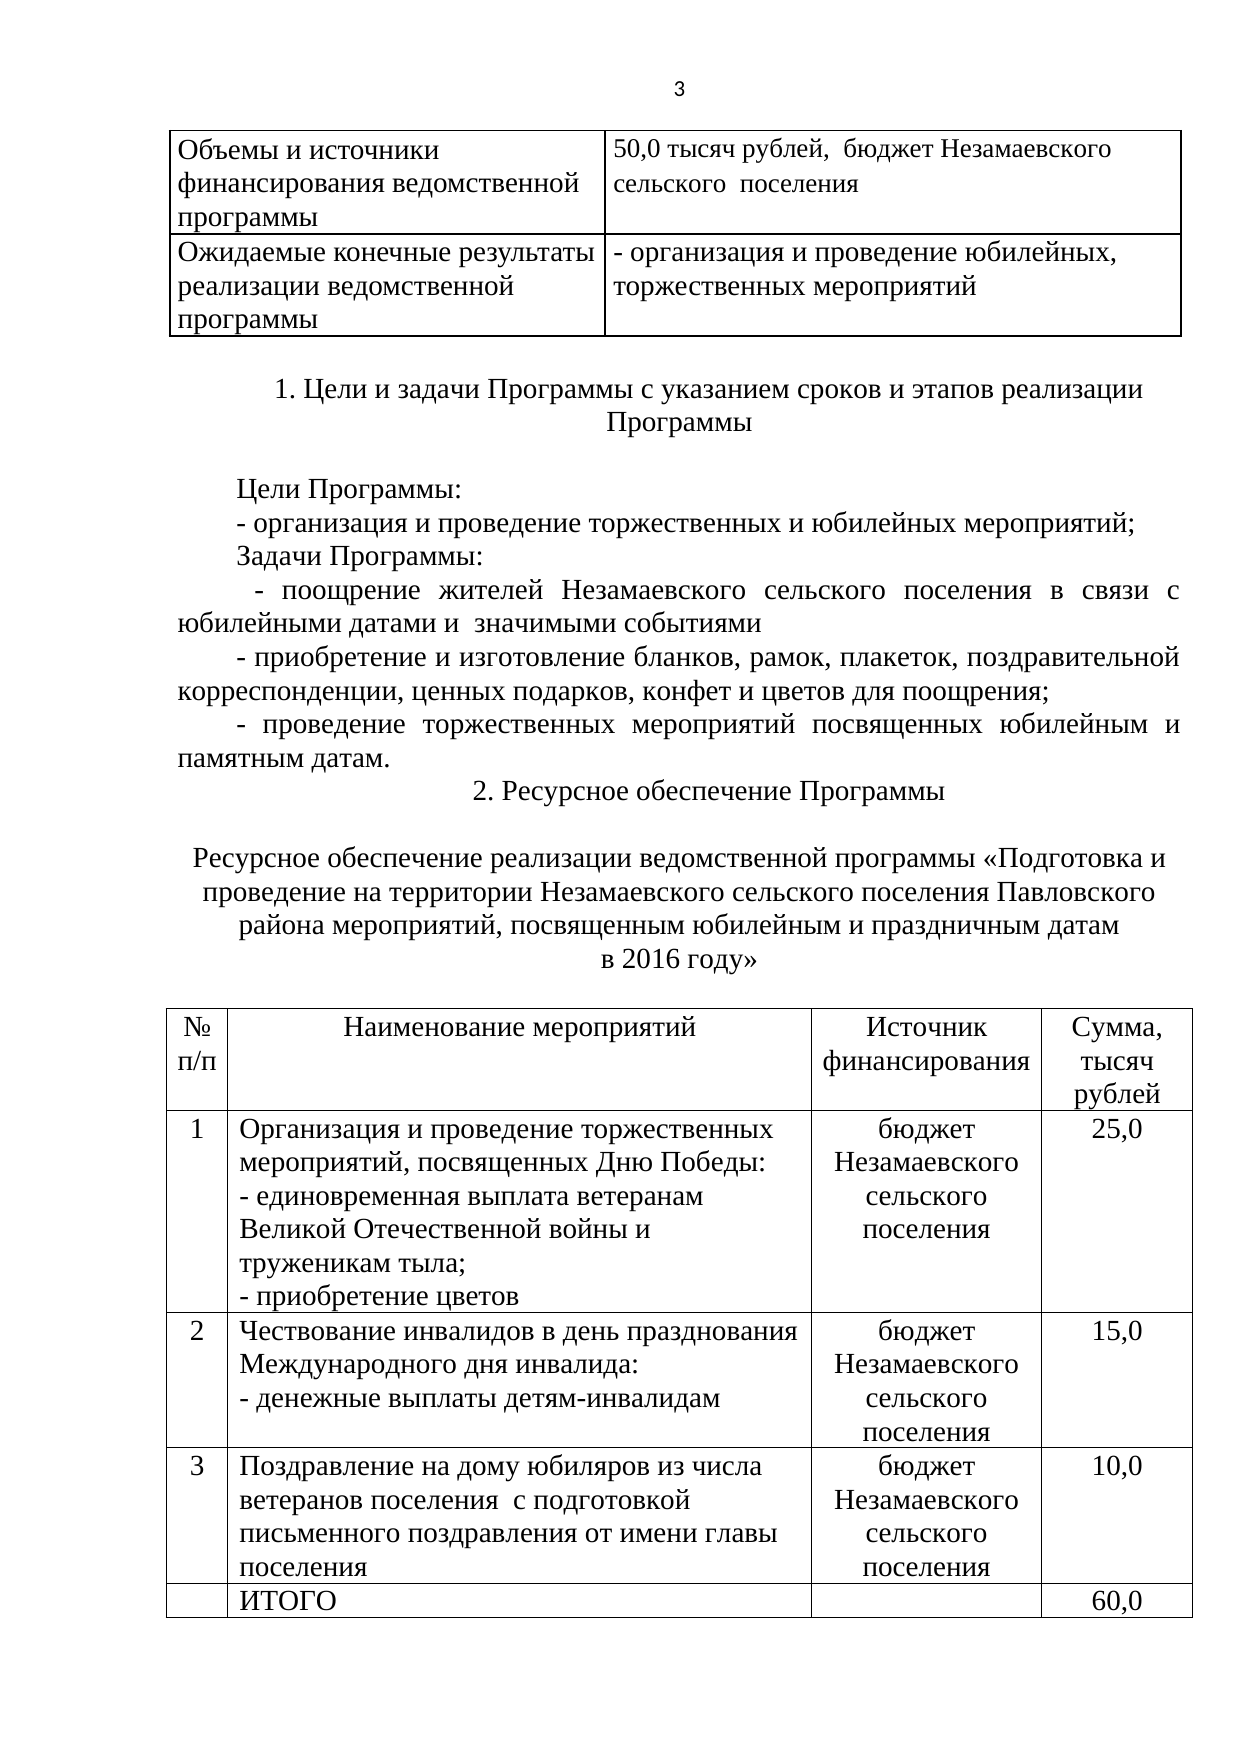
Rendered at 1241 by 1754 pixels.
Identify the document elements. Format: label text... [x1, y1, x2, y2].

table_cell [812, 1584, 1041, 1617]
table_cell - организация и проведение юбилейных, торжественных мероприятий [606, 235, 1180, 335]
table_cell Организация и проведение торжественных мероприятий, посвященных Дню Победы: - единовременная выплата ветеранам Великой Отечественной войны и труженикам тыла; - приобретение цветов [228, 1111, 811, 1312]
text - организация и проведение торжественных и юбилейных мероприятий; [177, 505, 1181, 538]
table_cell бюджет Незамаевского сельского поселения [812, 1313, 1041, 1447]
table_cell 50,0 тысяч рублей, бюджет Незамаевского сельского поселения [606, 131, 1180, 232]
table_cell Объемы и источники финансирования ведомственной программы [171, 131, 604, 232]
text Ресурсное обеспечение реализации ведомственной программы «Подготовка и проведение на территории Незамаевского сельского поселения Павловского района мероприятий, посвященным юбилейным и праздничным датам в 2016 году» [177, 840, 1181, 974]
text 2. Ресурсное обеспечение Программы [177, 773, 1181, 807]
table_header Источник финансирования [812, 1009, 1041, 1110]
table_cell 2 [167, 1313, 227, 1447]
table_cell бюджет Незамаевского сельского поселения [812, 1111, 1041, 1312]
table_cell 1 [167, 1111, 227, 1312]
text - проведение торжественных мероприятий посвященных юбилейным и памятным датам. [177, 706, 1181, 773]
table_header Наименование мероприятий [228, 1009, 811, 1110]
text Цели Программы: [177, 471, 1181, 505]
table_header № п/п [167, 1009, 227, 1110]
text - поощрение жителей Незамаевского сельского поселения в связи с юбилейными датами и значимыми событиями [177, 572, 1181, 639]
table_header Сумма, тысяч рублей [1042, 1009, 1192, 1110]
table_cell [167, 1584, 227, 1617]
table_cell 3 [167, 1448, 227, 1582]
table_cell Ожидаемые конечные результаты реализации ведомственной программы [171, 235, 604, 335]
table_cell 60,0 [1042, 1584, 1192, 1617]
text - приобретение и изготовление бланков, рамок, плакеток, поздравительной корреспонденции, ценных подарков, конфет и цветов для поощрения; [177, 639, 1181, 706]
text 1. Цели и задачи Программы с указанием сроков и этапов реализации Программы [177, 371, 1181, 438]
table_cell Поздравление на дому юбиляров из числа ветеранов поселения с подготовкой письменного поздравления от имени главы поселения [228, 1448, 811, 1582]
table_cell 10,0 [1042, 1448, 1192, 1582]
table_cell ИТОГО [228, 1584, 811, 1617]
table_cell 15,0 [1042, 1313, 1192, 1447]
table_cell 25,0 [1042, 1111, 1192, 1312]
table_cell бюджет Незамаевского сельского поселения [812, 1448, 1041, 1582]
text Задачи Программы: [177, 538, 1181, 572]
table_cell Чествование инвалидов в день празднования Международного дня инвалида: - денежные выплаты детям-инвалидам [228, 1313, 811, 1447]
